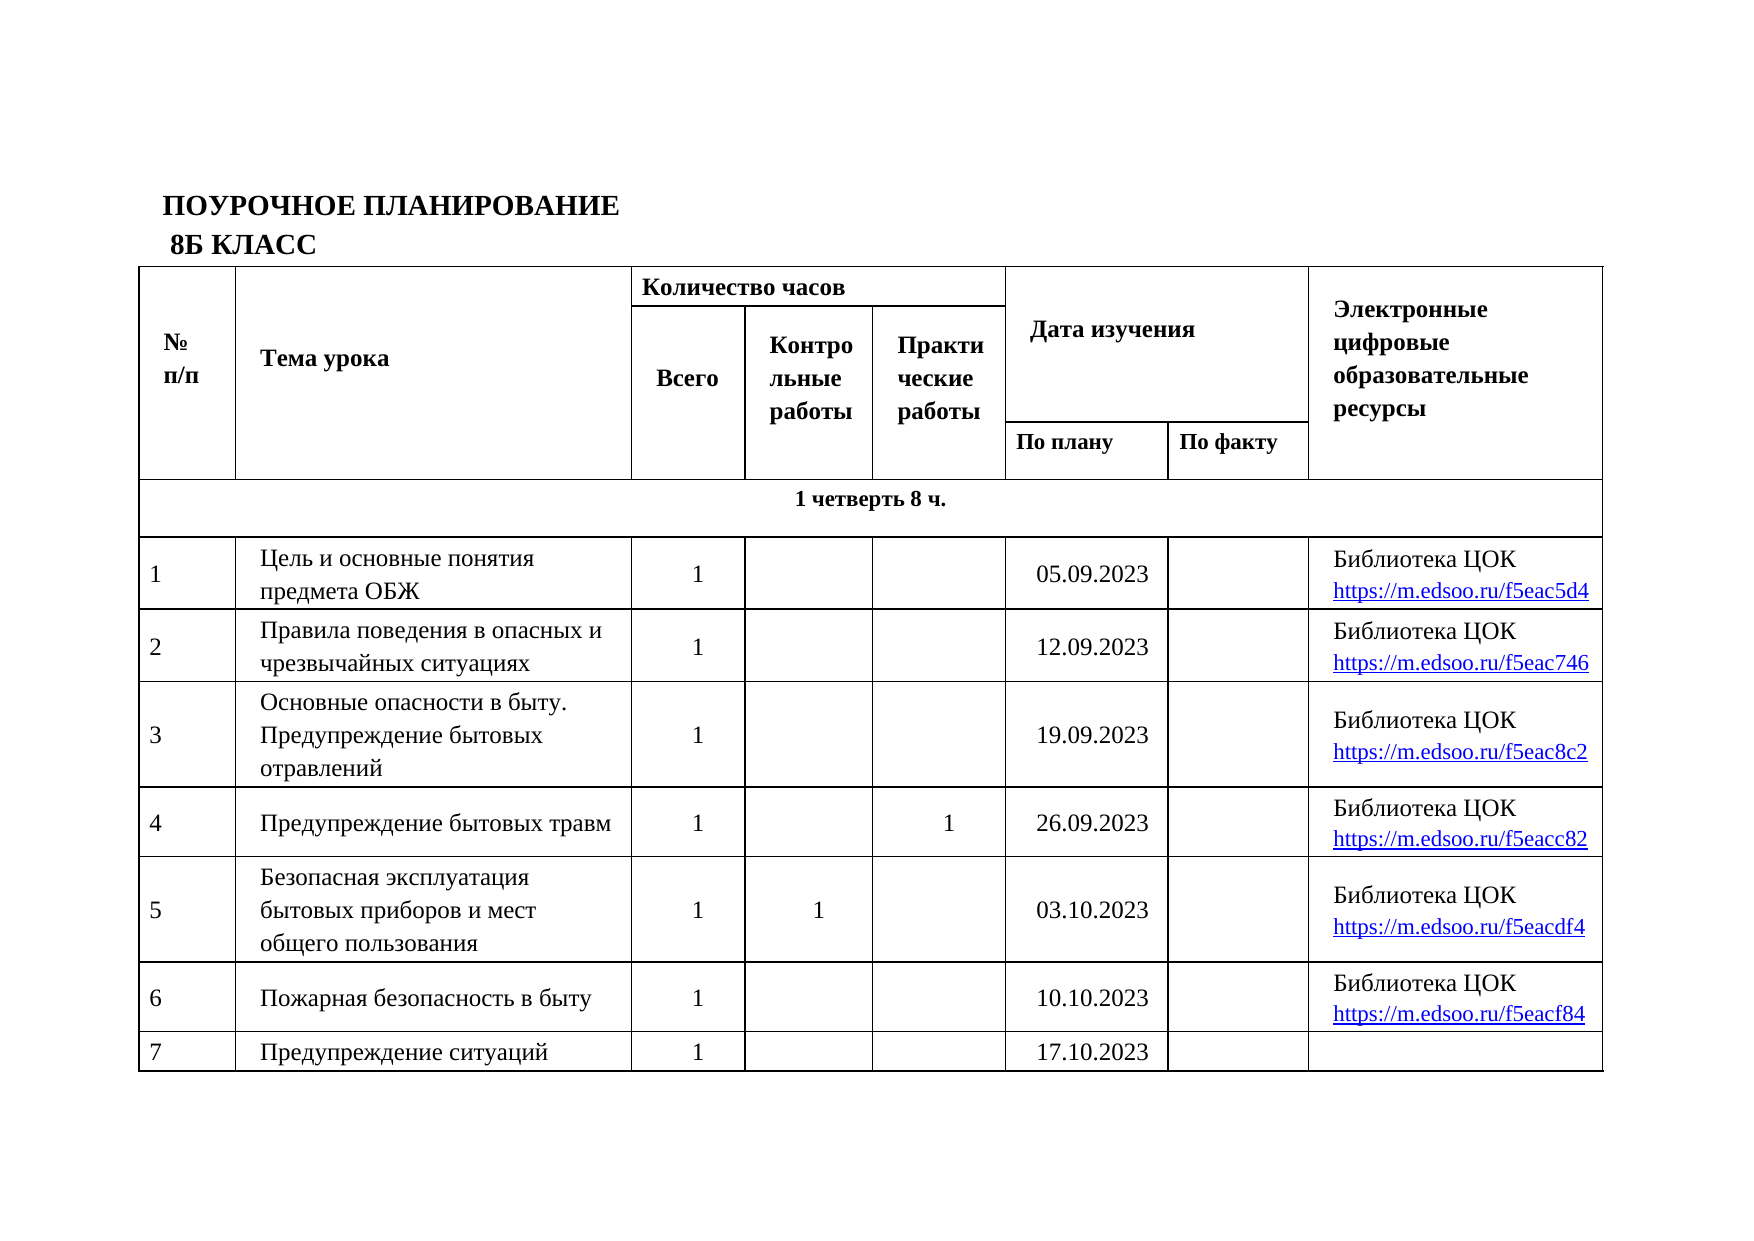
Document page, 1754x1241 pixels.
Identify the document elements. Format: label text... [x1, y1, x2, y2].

table_header Электронные цифровые образовательные ресурсы [1309, 267, 1602, 479]
table_cell 2 [140, 610, 235, 681]
table_cell 05.09.2023 [1006, 538, 1167, 608]
table_cell Библиотека ЦОК https://m.edsoo.ru/f5eac5d4 [1309, 538, 1602, 608]
table_cell [746, 682, 872, 786]
table_cell 7 [140, 1032, 235, 1070]
table_cell [746, 538, 872, 608]
table_cell [746, 610, 872, 681]
table_cell 3 [140, 682, 235, 786]
table_cell [873, 1032, 1005, 1070]
table_cell Библиотека ЦОК https://m.edsoo.ru/f5eac8c2 [1309, 682, 1602, 786]
table_cell [1169, 963, 1308, 1031]
table_cell 1 [632, 610, 744, 681]
table_header Количество часов [632, 267, 1005, 305]
table_cell Основные опасности в быту. Предупреждение бытовых отравлений [236, 682, 631, 786]
table_cell Контрольные работы [746, 307, 872, 479]
table_cell 26.09.2023 [1006, 788, 1167, 856]
table_cell 1 [632, 682, 744, 786]
table_cell [746, 1032, 872, 1070]
table_cell [873, 538, 1005, 608]
table_cell 1 [632, 538, 744, 608]
table_cell 1 четверть 8 ч. [140, 480, 1602, 536]
text ПОУРОЧНОЕ ПЛАНИРОВАНИЕ [162, 188, 1604, 222]
table_cell Правила поведения в опасных и чрезвычайных ситуациях [236, 610, 631, 681]
table_cell [1169, 610, 1308, 681]
table_cell Библиотека ЦОК https://m.edsoo.ru/f5eacc82 [1309, 788, 1602, 856]
table_cell 1 [632, 788, 744, 856]
table_cell 10.10.2023 [1006, 963, 1167, 1031]
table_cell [236, 1032, 631, 1070]
table_cell 5 [140, 857, 235, 961]
table_cell 1 [632, 857, 744, 961]
table_cell 1 [140, 538, 235, 608]
table_cell [1169, 682, 1308, 786]
table_cell [1169, 1032, 1308, 1070]
table_cell [1309, 1032, 1602, 1070]
table_cell [1169, 857, 1308, 961]
table_cell [746, 963, 872, 1031]
table_cell [1169, 538, 1308, 608]
table_header № п/п [140, 267, 235, 479]
table_cell [873, 963, 1005, 1031]
table_cell 19.09.2023 [1006, 682, 1167, 786]
table_cell Безопасная эксплуатация бытовых приборов и мест общего пользования [236, 857, 631, 961]
table_cell Пожарная безопасность в быту [236, 963, 631, 1031]
table_cell [873, 610, 1005, 681]
table_cell [1169, 788, 1308, 856]
table_cell По плану [1006, 423, 1167, 479]
table_header Дата изучения [1006, 267, 1308, 421]
table_cell [746, 788, 872, 856]
table_cell Библиотека ЦОК https://m.edsoo.ru/f5eacf84 [1309, 963, 1602, 1031]
table_cell 1 [873, 788, 1005, 856]
table_cell Всего [632, 307, 744, 479]
table_cell Практические работы [873, 307, 1005, 479]
table_cell Цель и основные понятия предмета ОБЖ [236, 538, 631, 608]
text 8Б КЛАСС [162, 227, 1604, 261]
table_cell 12.09.2023 [1006, 610, 1167, 681]
table_cell 6 [140, 963, 235, 1031]
table_header Тема урока [236, 267, 631, 479]
table_cell 1 [632, 1032, 744, 1070]
table_cell 03.10.2023 [1006, 857, 1167, 961]
table_cell 4 [140, 788, 235, 856]
table_cell Библиотека ЦОК https://m.edsoo.ru/f5eac746 [1309, 610, 1602, 681]
table_cell По факту [1169, 423, 1308, 479]
table_cell Предупреждение бытовых травм [236, 788, 631, 856]
table_cell [873, 857, 1005, 961]
table_cell 1 [632, 963, 744, 1031]
table_cell 17.10.2023 [1006, 1032, 1167, 1070]
table_cell [873, 682, 1005, 786]
table_cell Библиотека ЦОК https://m.edsoo.ru/f5eacdf4 [1309, 857, 1602, 961]
table_cell 1 [746, 857, 872, 961]
